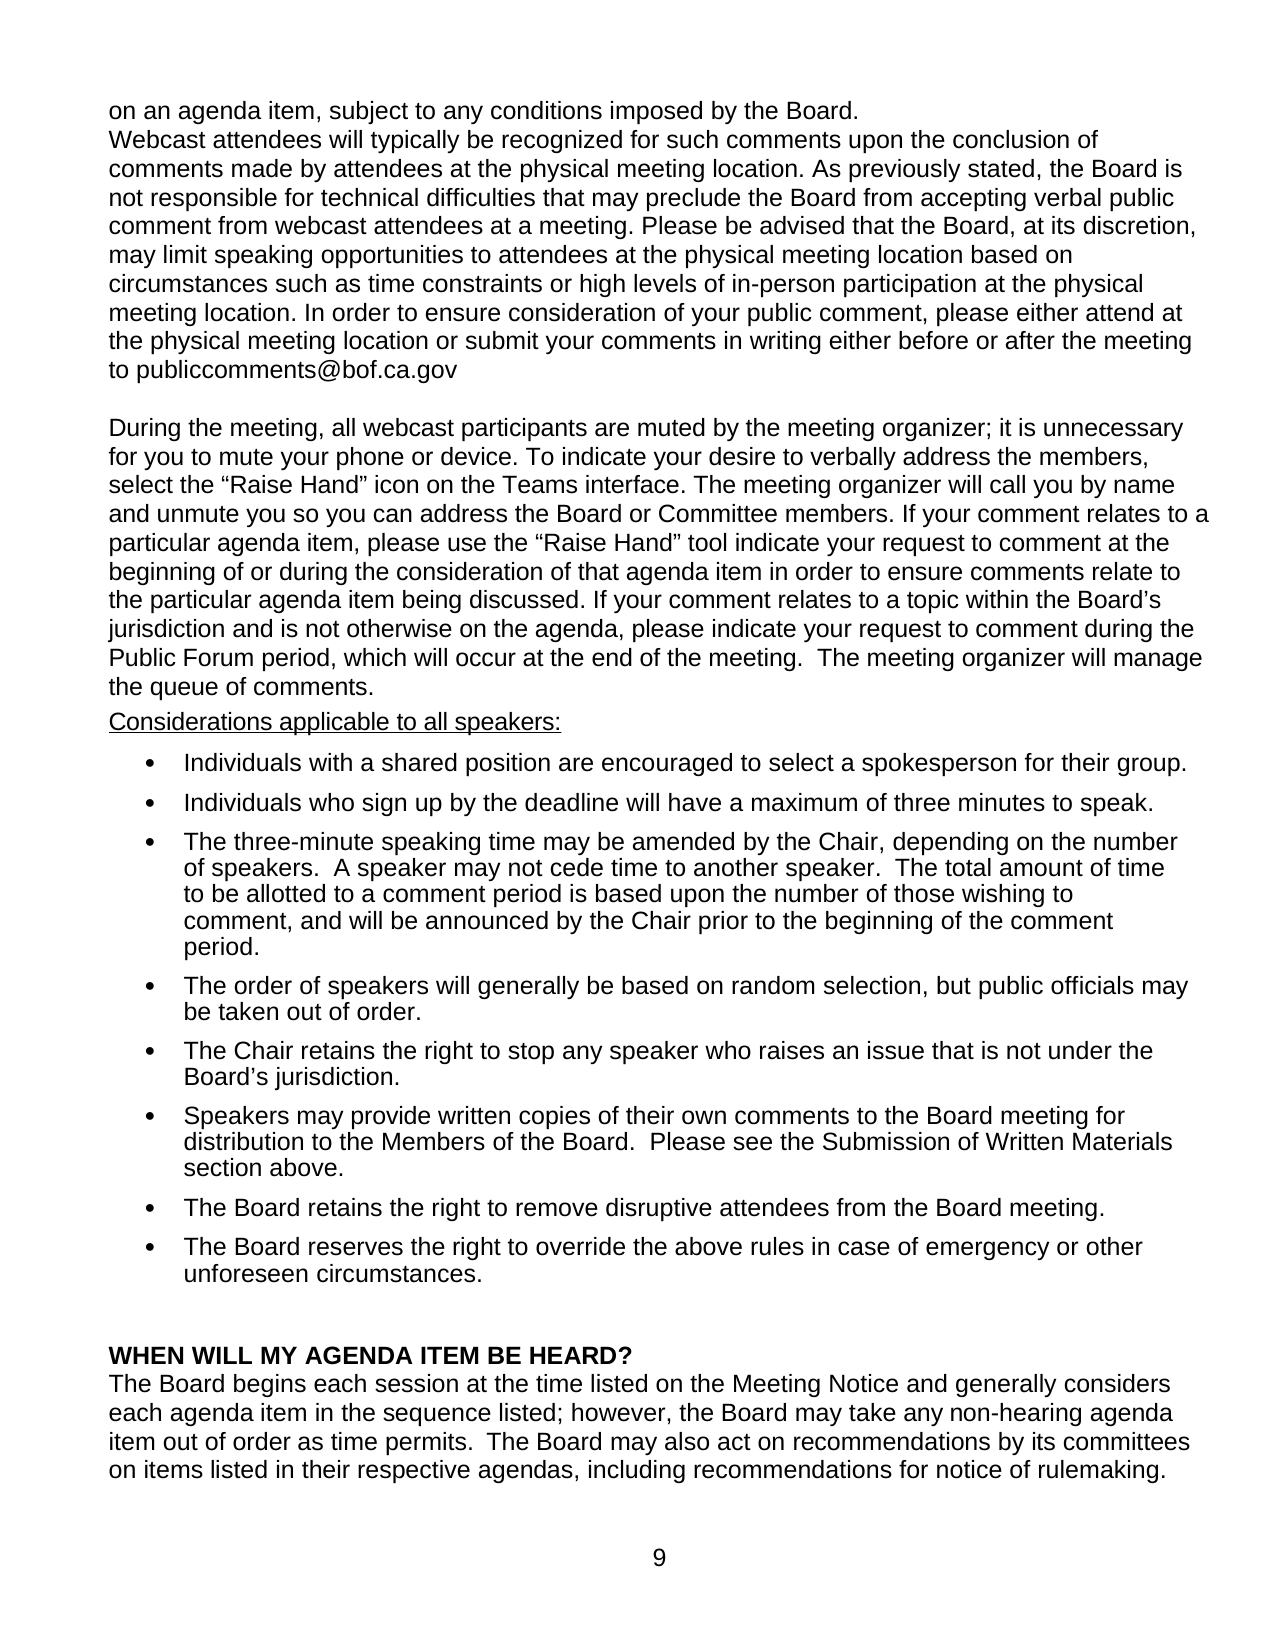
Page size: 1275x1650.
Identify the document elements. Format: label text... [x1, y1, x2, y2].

text Considerations applicable to all speakers: [108, 707, 1210, 735]
list The Board retains the right to remove disruptive attendees from the Board meeting. [146, 1194, 1210, 1222]
text Webcast attendees will typically be recognized for such comments upon the conclusion of comments made by attendees at the physical meeting location. As previously stated, the Board is not responsible for technical difficulties that may preclude the Board from accepting verbal public comment from webcast attendees at a meeting. Please be advised that the Board, at its discretion, may limit speaking opportunities to attendees at the physical meeting location based on circumstances such as time constraints or high levels of in-person participation at the physical meeting location. In order to ensure consideration of your public comment, please either attend at the physical meeting location or submit your comments in writing either before or after the meeting to publiccomments@bof.ca.gov [108, 125, 1210, 384]
list The order of speakers will generally be based on random selection, but public officials may be taken out of order. [146, 973, 1188, 1026]
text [108, 96, 1210, 124]
list The Board reserves the right to override the above rules in case of emergency or other unforeseen circumstances. [146, 1235, 1147, 1288]
list Speakers may provide written copies of their own comments to the Board meeting for distribution to the Members of the Board. Please see the Submission of Written Materials section above. [146, 1103, 1210, 1182]
text During the meeting, all webcast participants are muted by the meeting organizer; it is unnecessary for you to mute your phone or device. To indicate your desire to verbally address the members, select the “Raise Hand” icon on the Teams interface. The meeting organizer will call you by name and unmute you so you can address the Board or Committee members. If your comment relates to a particular agenda item, please use the “Raise Hand” tool indicate your request to comment at the beginning of or during the consideration of that agenda item in order to ensure comments relate to the particular agenda item being discussed. If your comment relates to a topic within the Board’s jurisdiction and is not otherwise on the agenda, please indicate your request to comment during the Public Forum period, which will occur at the end of the meeting. The meeting organizer will manage the queue of comments. [108, 413, 1210, 700]
list The Chair retains the right to stop any speaker who raises an issue that is not under the Board’s jurisdiction. [146, 1038, 1164, 1091]
text The Board begins each session at the time listed on the Meeting Notice and generally considers each agenda item in the sequence listed; however, the Board may take any non-hearing agenda item out of order as time permits. The Board may also act on recommendations by its committees on items listed in their respective agendas, including recommendations for notice of rulemaking. [108, 1370, 1195, 1484]
list The three-minute speaking time may be amended by the Chair, depending on the number of speakers. A speaker may not cede time to another speaker. The total amount of time to be allotted to a comment period is based upon the number of those wishing to comment, and will be announced by the Chair prior to the beginning of the comment period. [146, 829, 1178, 961]
text WHEN WILL MY AGENDA ITEM BE HEARD? [108, 1341, 1210, 1370]
list Individuals with a shared position are encouraged to select a spokesperson for their group. [146, 748, 1210, 777]
list Individuals who sign up by the deadline will have a maximum of three minutes to speak. [146, 789, 1210, 817]
